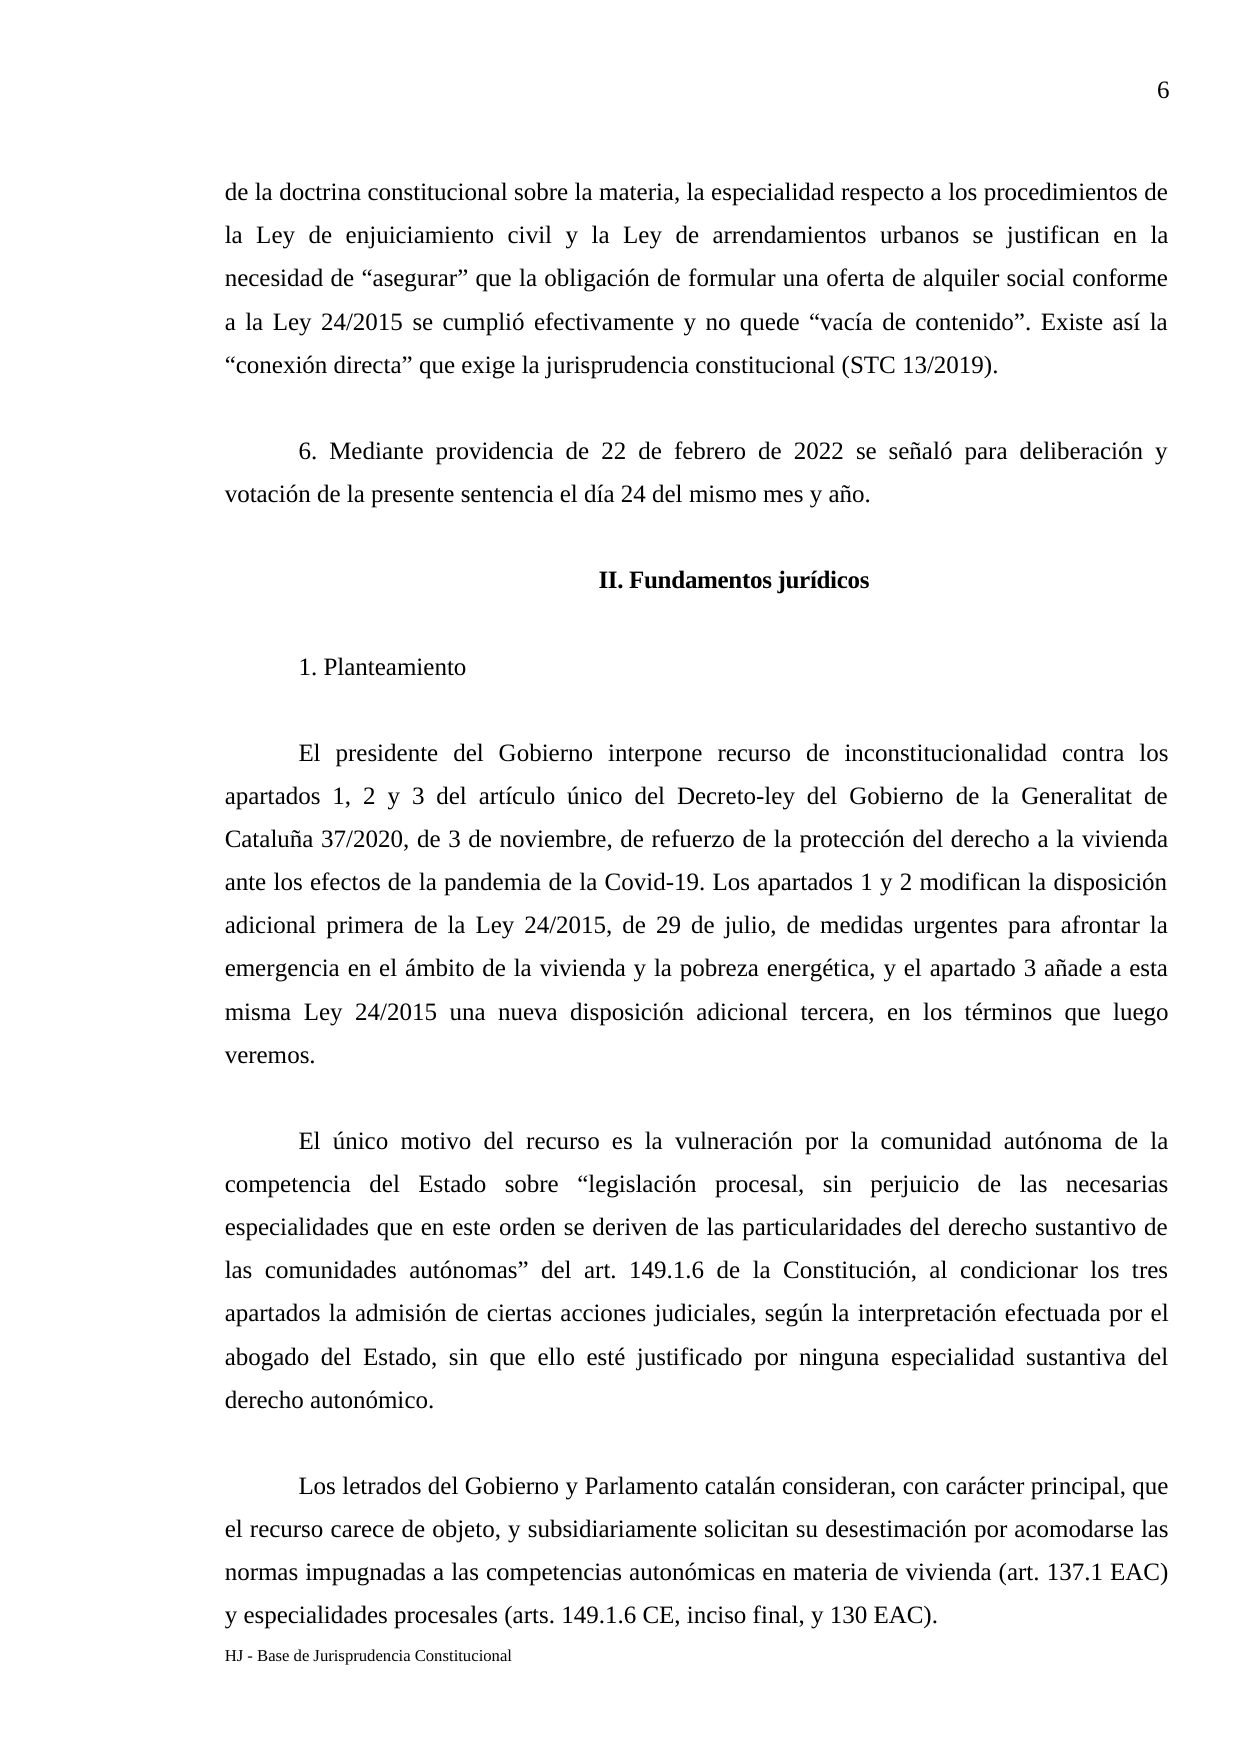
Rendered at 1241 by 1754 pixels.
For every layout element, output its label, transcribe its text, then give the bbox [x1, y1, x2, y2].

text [224, 177, 1169, 378]
text El único motivo del recurso es la vulneración por la comunidad autónoma de la competencia del Estado sobre “legislación procesal, sin perjuicio de las necesarias especialidades que en este orden se deriven de las particularidades del derecho sustantivo de las comunidades autónomas” del art. 149.1.6 de la Constitución, al condicionar los tres apartados la admisión de ciertas acciones judiciales, según la interpretación efectuada por el abogado del Estado, sin que ello esté justificado por ninguna especialidad sustantiva del derecho autonómico. [224, 1126, 1169, 1413]
subtitle II. Fundamentos jurídicos [224, 565, 1169, 594]
text 1. Planteamiento [224, 652, 1169, 680]
text Los letrados del Gobierno y Parlamento catalán consideran, con carácter principal, que el recurso carece de objeto, y subsidiariamente solicitan su desestimación por acomodarse las normas impugnadas a las competencias autonómicas en materia de vivienda (art. 137.1 EAC) y especialidades procesales (arts. 149.1.6 CE, inciso final, y 130 EAC). [224, 1471, 1169, 1629]
text 6. Mediante providencia de 22 de febrero de 2022 se señaló para deliberación y votación de la presente sentencia el día 24 del mismo mes y año. [224, 436, 1169, 508]
text El presidente del Gobierno interpone recurso de inconstitucionalidad contra los apartados 1, 2 y 3 del artículo único del Decreto-ley del Gobierno de la Generalitat de Cataluña 37/2020, de 3 de noviembre, de refuerzo de la protección del derecho a la vivienda ante los efectos de la pandemia de la Covid-19. Los apartados 1 y 2 modifican la disposición adicional primera de la Ley 24/2015, de 29 de julio, de medidas urgentes para afrontar la emergencia en el ámbito de la vivienda y la pobreza energética, y el apartado 3 añade a esta misma Ley 24/2015 una nueva disposición adicional tercera, en los términos que luego veremos. [224, 738, 1169, 1068]
